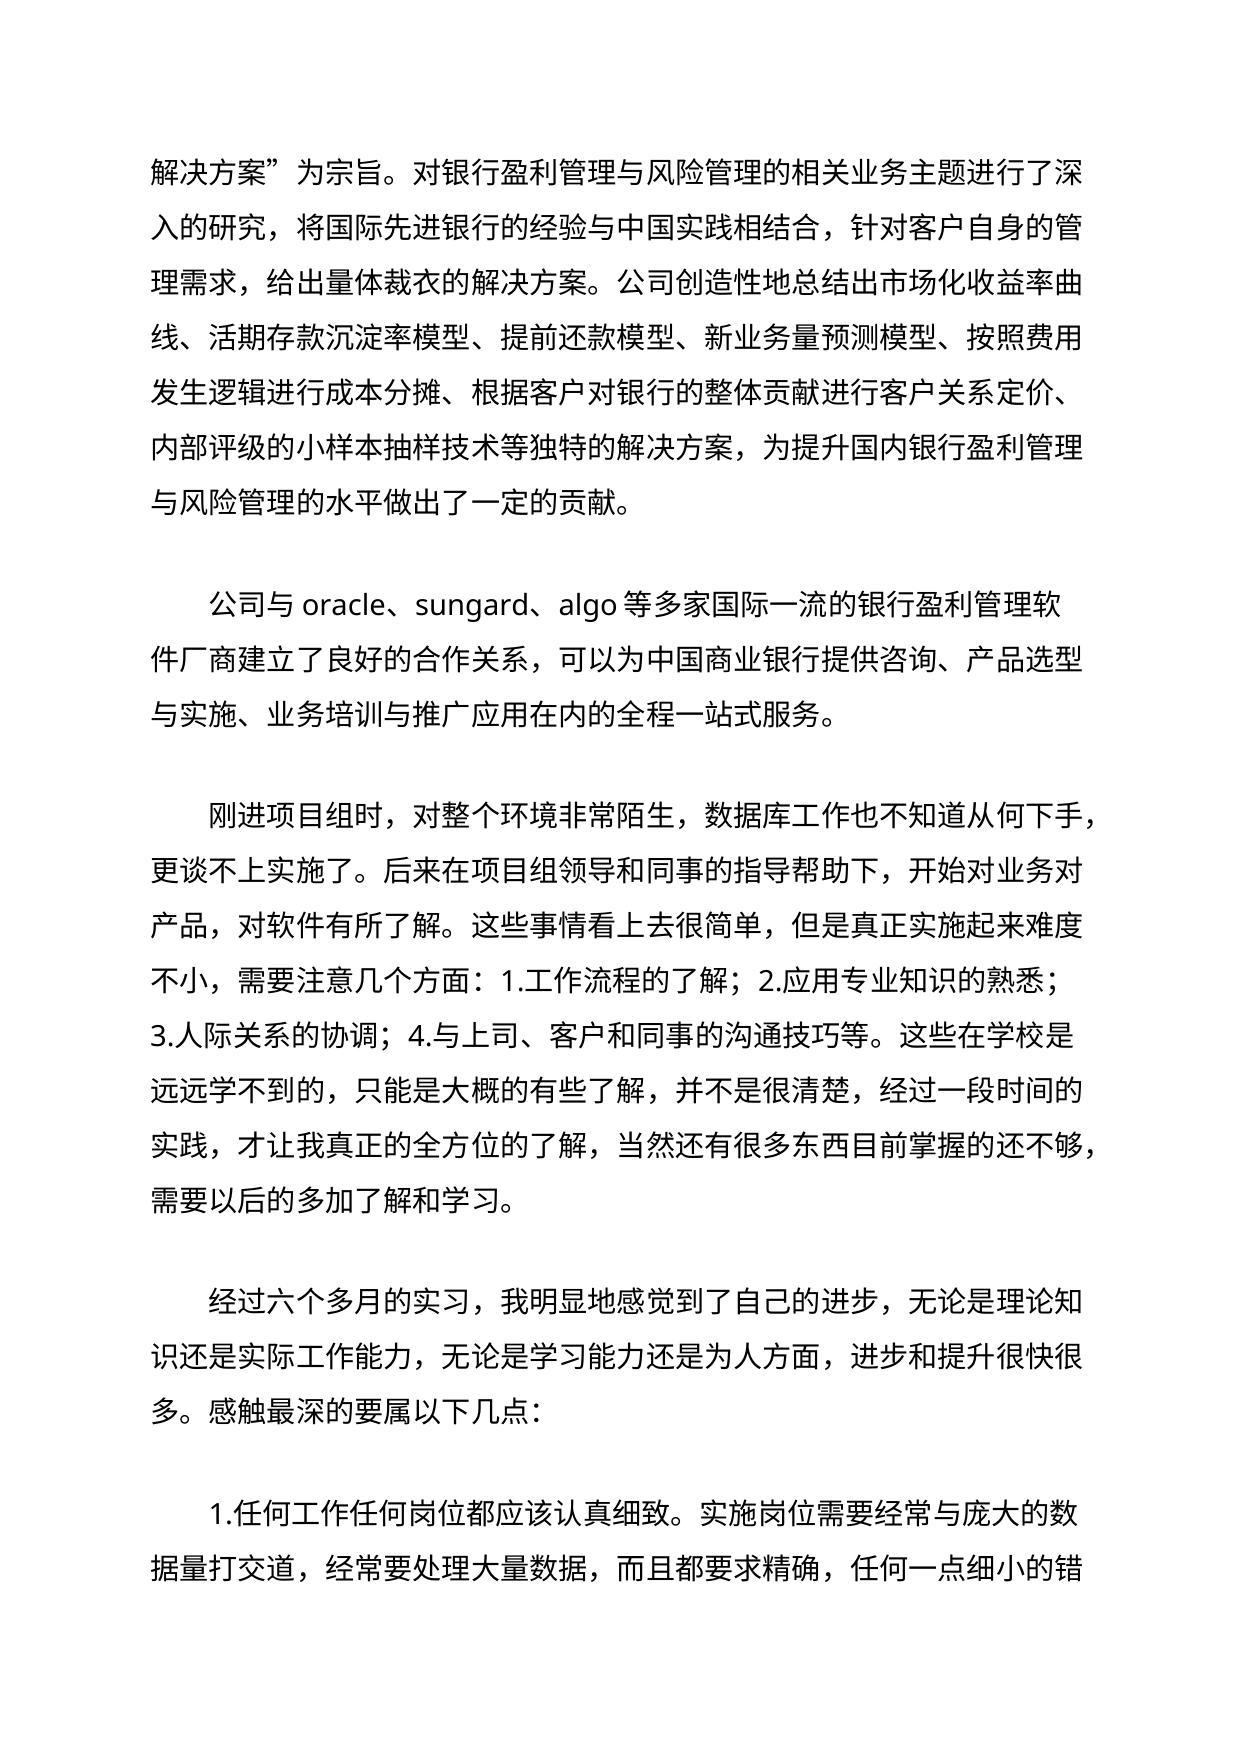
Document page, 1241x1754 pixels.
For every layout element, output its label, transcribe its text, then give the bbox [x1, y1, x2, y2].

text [150, 150, 1090, 522]
text 经过六个多月的实习，我明显地感觉到了自己的进步，无论是理论知识还是实际工作能力，无论是学习能力还是为人方面，进步和提升很快很多。感触最深的要属以下几点： [150, 1279, 1090, 1431]
text 公司与oracle、sungard、algo等多家国际一流的银行盈利管理软件厂商建立了良好的合作关系，可以为中国商业银行提供咨询、产品选型与实施、业务培训与推广应用在内的全程一站式服务。 [150, 581, 1090, 733]
text 刚进项目组时，对整个环境非常陌生，数据库工作也不知道从何下手，更谈不上实施了。后来在项目组领导和同事的指导帮助下，开始对业务对产品，对软件有所了解。这些事情看上去很简单，但是真正实施起来难度不小，需要注意几个方面：1.工作流程的了解；2.应用专业知识的熟悉；3.人际关系的协调；4.与上司、客户和同事的沟通技巧等。这些在学校是远远学不到的，只能是大概的有些了解，并不是很清楚，经过一段时间的实践，才让我真正的全方位的了解，当然还有很多东西目前掌握的还不够，需要以后的多加了解和学习。 [150, 793, 1090, 1219]
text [150, 1491, 1090, 1588]
